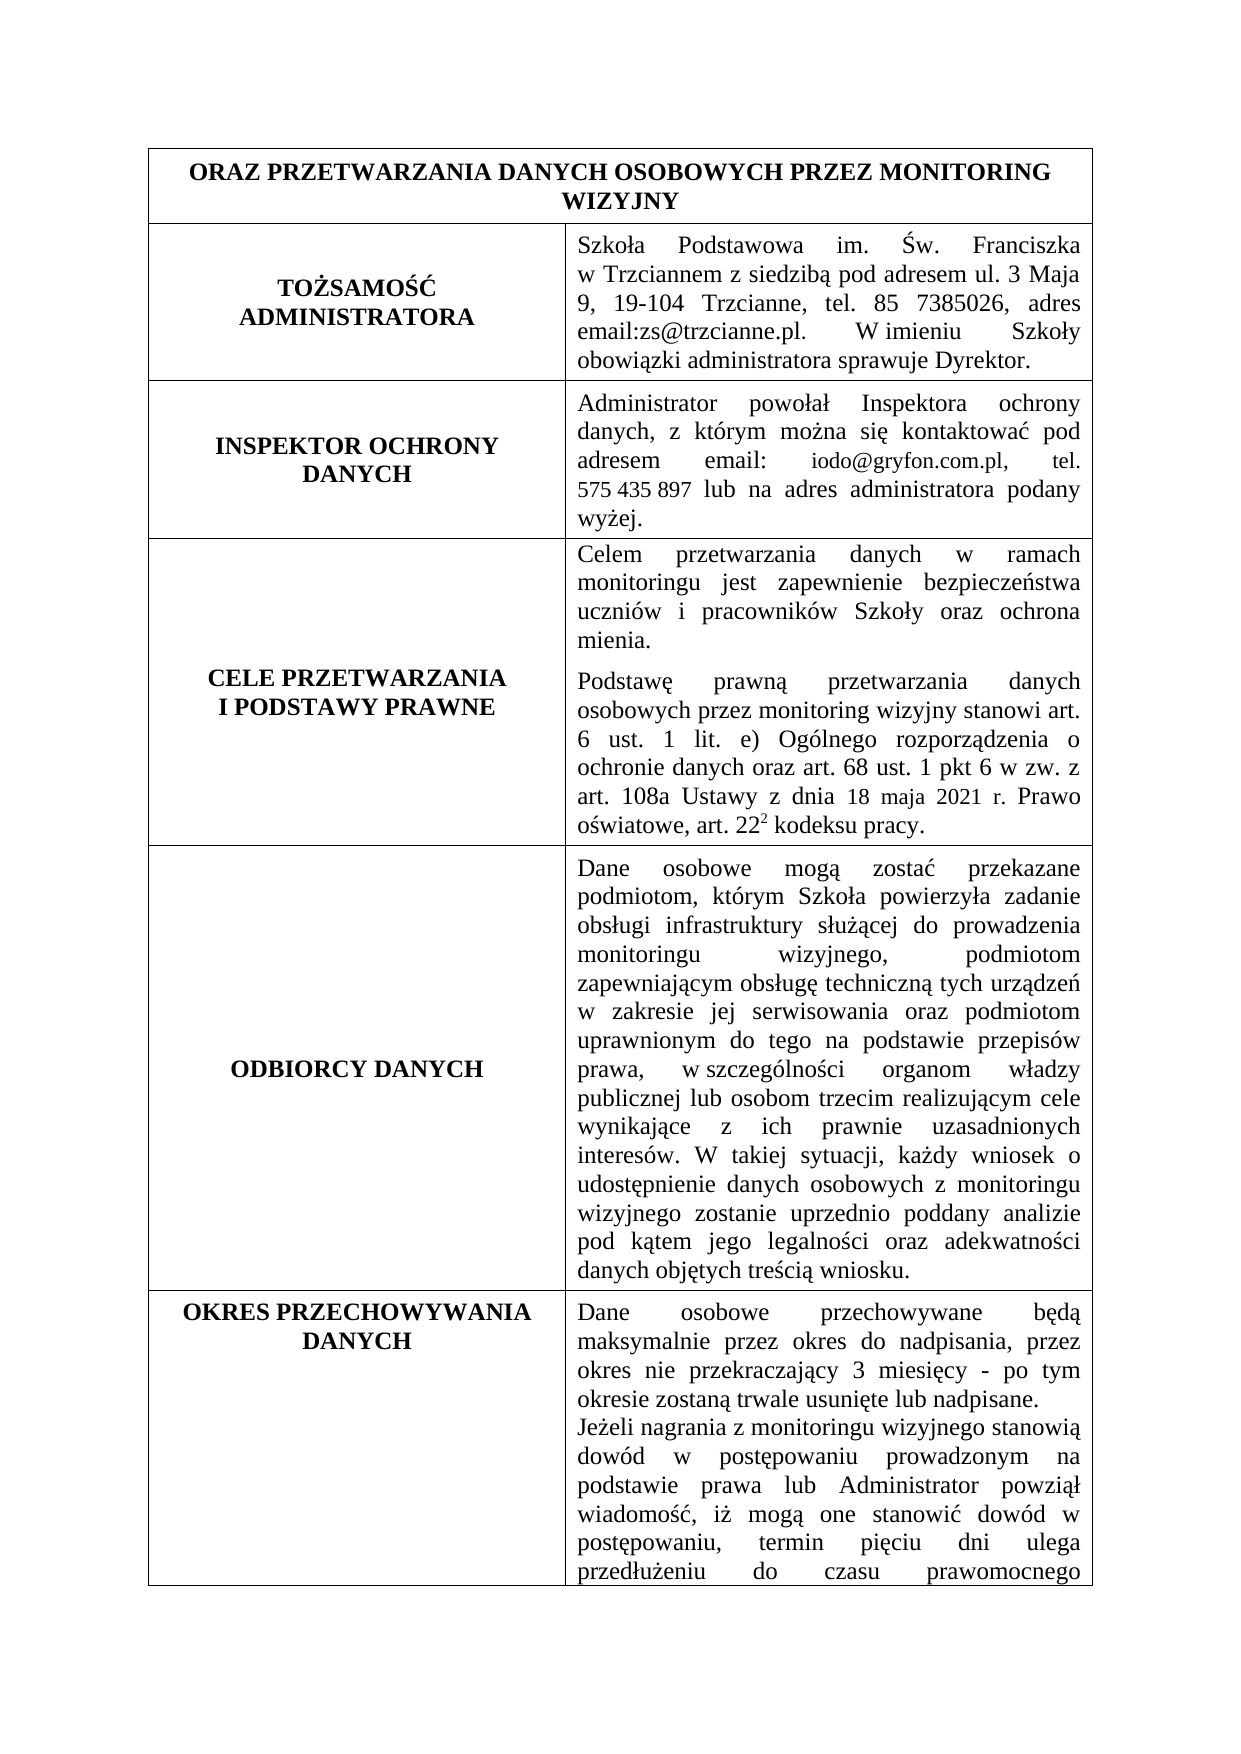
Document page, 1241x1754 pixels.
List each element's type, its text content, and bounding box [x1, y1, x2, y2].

table_cell CELE PRZETWARZANIA I PODSTAWY PRAWNE [149, 539, 565, 845]
table_cell Administrator powołał Inspektora ochrony danych, z którym można się kontaktować pod adresem email: iodo@gryfon.com.pl, tel. 575 435 897 lub na adres administratora podany wyżej. [566, 381, 1092, 538]
table_cell TOŻSAMOŚĆ ADMINISTRATORA [149, 224, 565, 380]
table_cell Dane osobowe mogą zostać przekazane podmiotom, którym Szkoła powierzyła zadanie obsługi infrastruktury służącej do prowadzenia monitoringu wizyjnego, podmiotom zapewniającym obsługę techniczną tych urządzeń w zakresie jej serwisowania oraz podmiotom uprawnionym do tego na podstawie przepisów prawa, w szczególności organom władzy publicznej lub osobom trzecim realizującym cele wynikające z ich prawnie uzasadnionych interesów. W takiej sytuacji, każdy wniosek o udostępnienie danych osobowych z monitoringu wizyjnego zostanie uprzednio poddany analizie pod kątem jego legalności oraz adekwatności danych objętych treścią wniosku. [566, 846, 1092, 1290]
table_cell Szkoła Podstawowa im. Św. Franciszka w Trzciannem z siedzibą pod adresem ul. 3 Maja 9, 19-104 Trzcianne, tel. 85 7385026, adres email:zs@trzcianne.pl. W imieniu Szkoły obowiązki administratora sprawuje Dyrektor. [566, 224, 1092, 380]
table_cell ODBIORCY DANYCH [149, 846, 565, 1290]
table_cell INSPEKTOR OCHRONY DANYCH [149, 381, 565, 538]
table_cell Celem przetwarzania danych w ramach monitoringu jest zapewnienie bezpieczeństwa uczniów i pracowników Szkoły oraz ochrona mienia. Podstawę prawną przetwarzania danych osobowych przez monitoring wizyjny stanowi art. 6 ust. 1 lit. e) Ogólnego rozporządzenia o ochronie danych oraz art. 68 ust. 1 pkt 6 w zw. z art. 108a Ustawy z dnia 18 maja 2021 r. Prawo oświatowe, art. 222 kodeksu pracy. [566, 539, 1092, 845]
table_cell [149, 1291, 565, 1585]
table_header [149, 149, 1092, 223]
